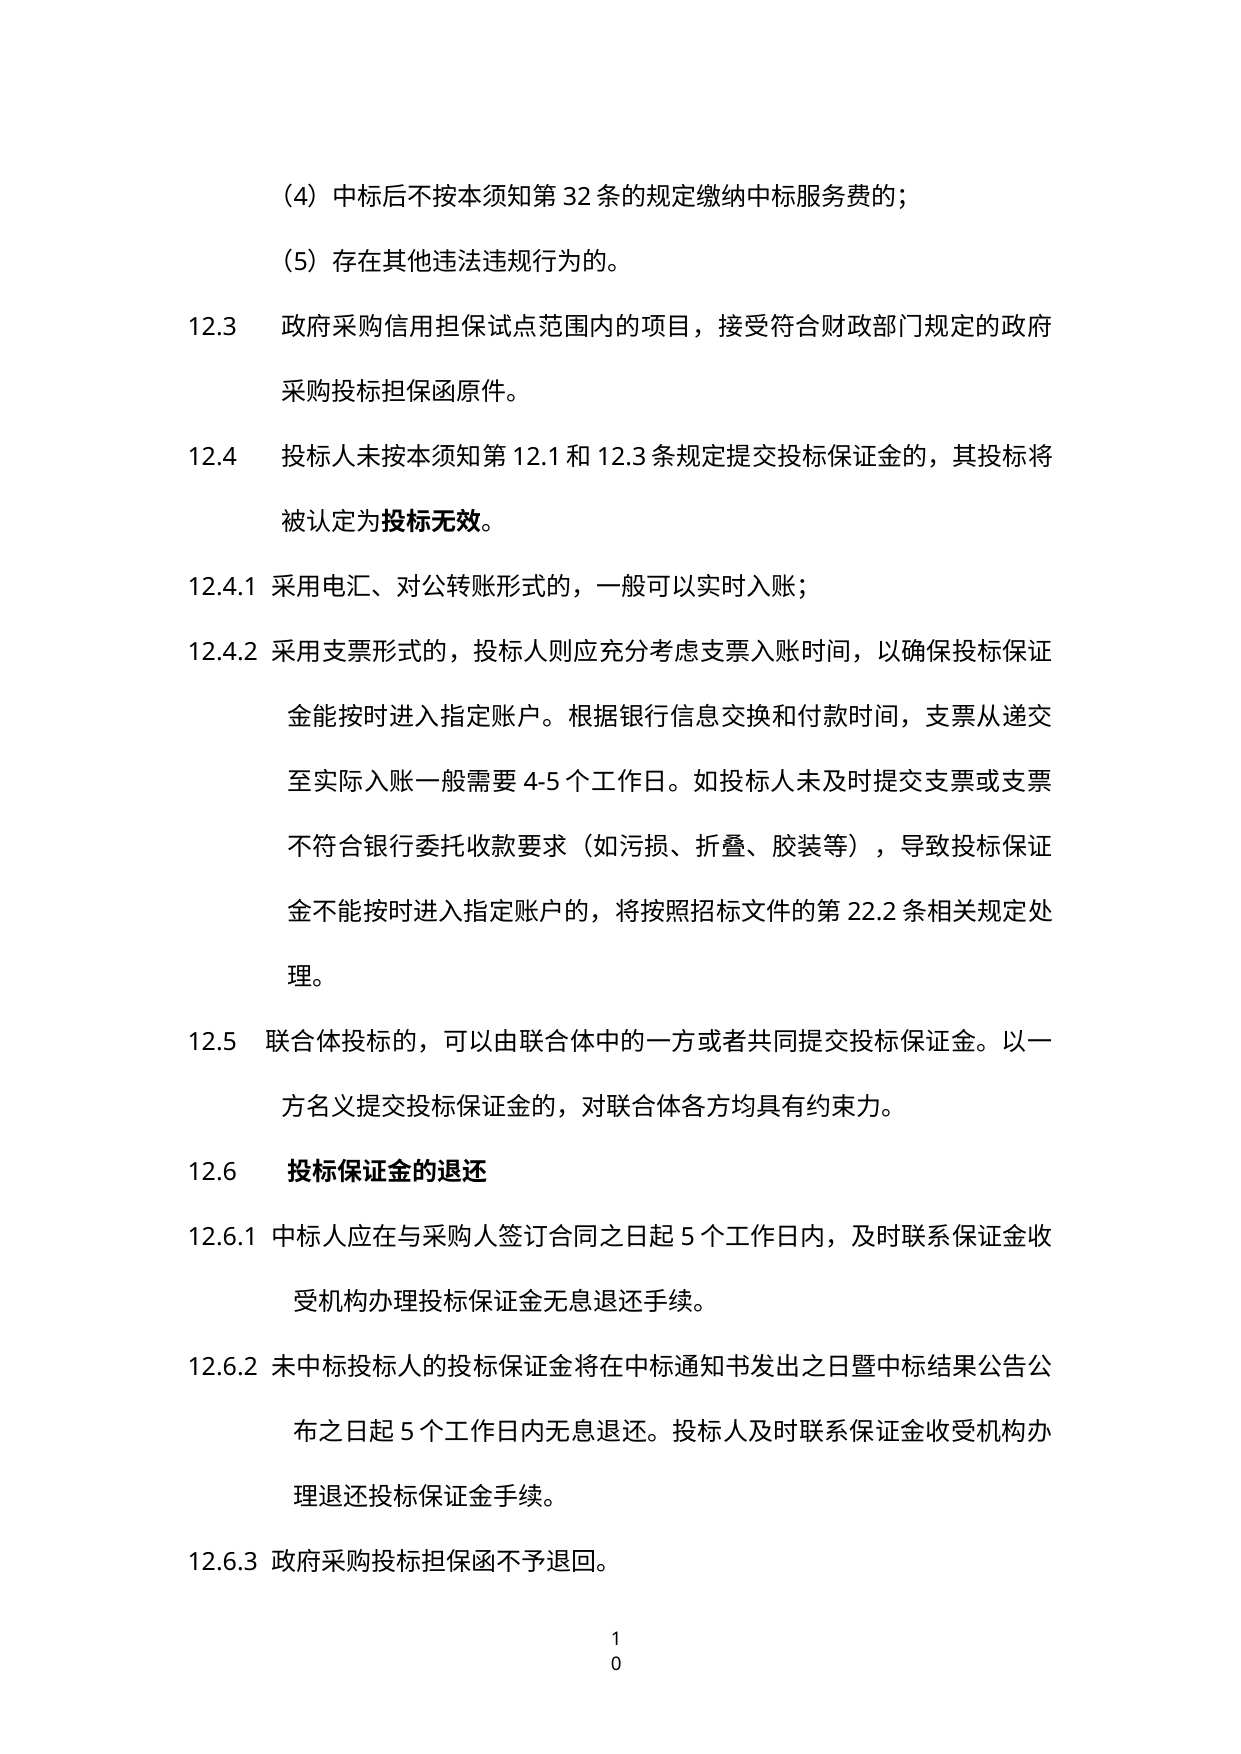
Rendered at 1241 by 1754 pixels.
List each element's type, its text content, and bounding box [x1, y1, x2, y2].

text 12.6 投标保证金的退还 [187, 1137, 1053, 1202]
text 12.4 投标人未按本须知第12.1和12.3条规定提交投标保证金的，其投标将被认定为投标无效。 [187, 422, 1053, 552]
text 12.6.3 政府采购投标担保函不予退回。 [187, 1527, 1053, 1592]
text 12.4.1 采用电汇、对公转账形式的，一般可以实时入账； [187, 552, 1053, 617]
text （4）中标后不按本须知第32条的规定缴纳中标服务费的； [268, 162, 1053, 227]
text 12.3 政府采购信用担保试点范围内的项目，接受符合财政部门规定的政府采购投标担保函原件。 [187, 292, 1053, 422]
text 12.6.1 中标人应在与采购人签订合同之日起5个工作日内，及时联系保证金收受机构办理投标保证金无息退还手续。 [187, 1202, 1053, 1332]
text （5）存在其他违法违规行为的。 [268, 227, 1053, 292]
text 12.4.2 采用支票形式的，投标人则应充分考虑支票入账时间，以确保投标保证金能按时进入指定账户。根据银行信息交换和付款时间，支票从递交至实际入账一般需要4-5个工作日。如投标人未及时提交支票或支票不符合银行委托收款要求（如污损、折叠、胶装等），导致投标保证金不能按时进入指定账户的，将按照招标文件的第22.2条相关规定处理。 [187, 617, 1053, 1007]
text 12.6.2 未中标投标人的投标保证金将在中标通知书发出之日暨中标结果公告公布之日起5个工作日内无息退还。投标人及时联系保证金收受机构办理退还投标保证金手续。 [187, 1332, 1053, 1527]
text 12.5 联合体投标的，可以由联合体中的一方或者共同提交投标保证金。以一方名义提交投标保证金的，对联合体各方均具有约束力。 [187, 1007, 1053, 1137]
